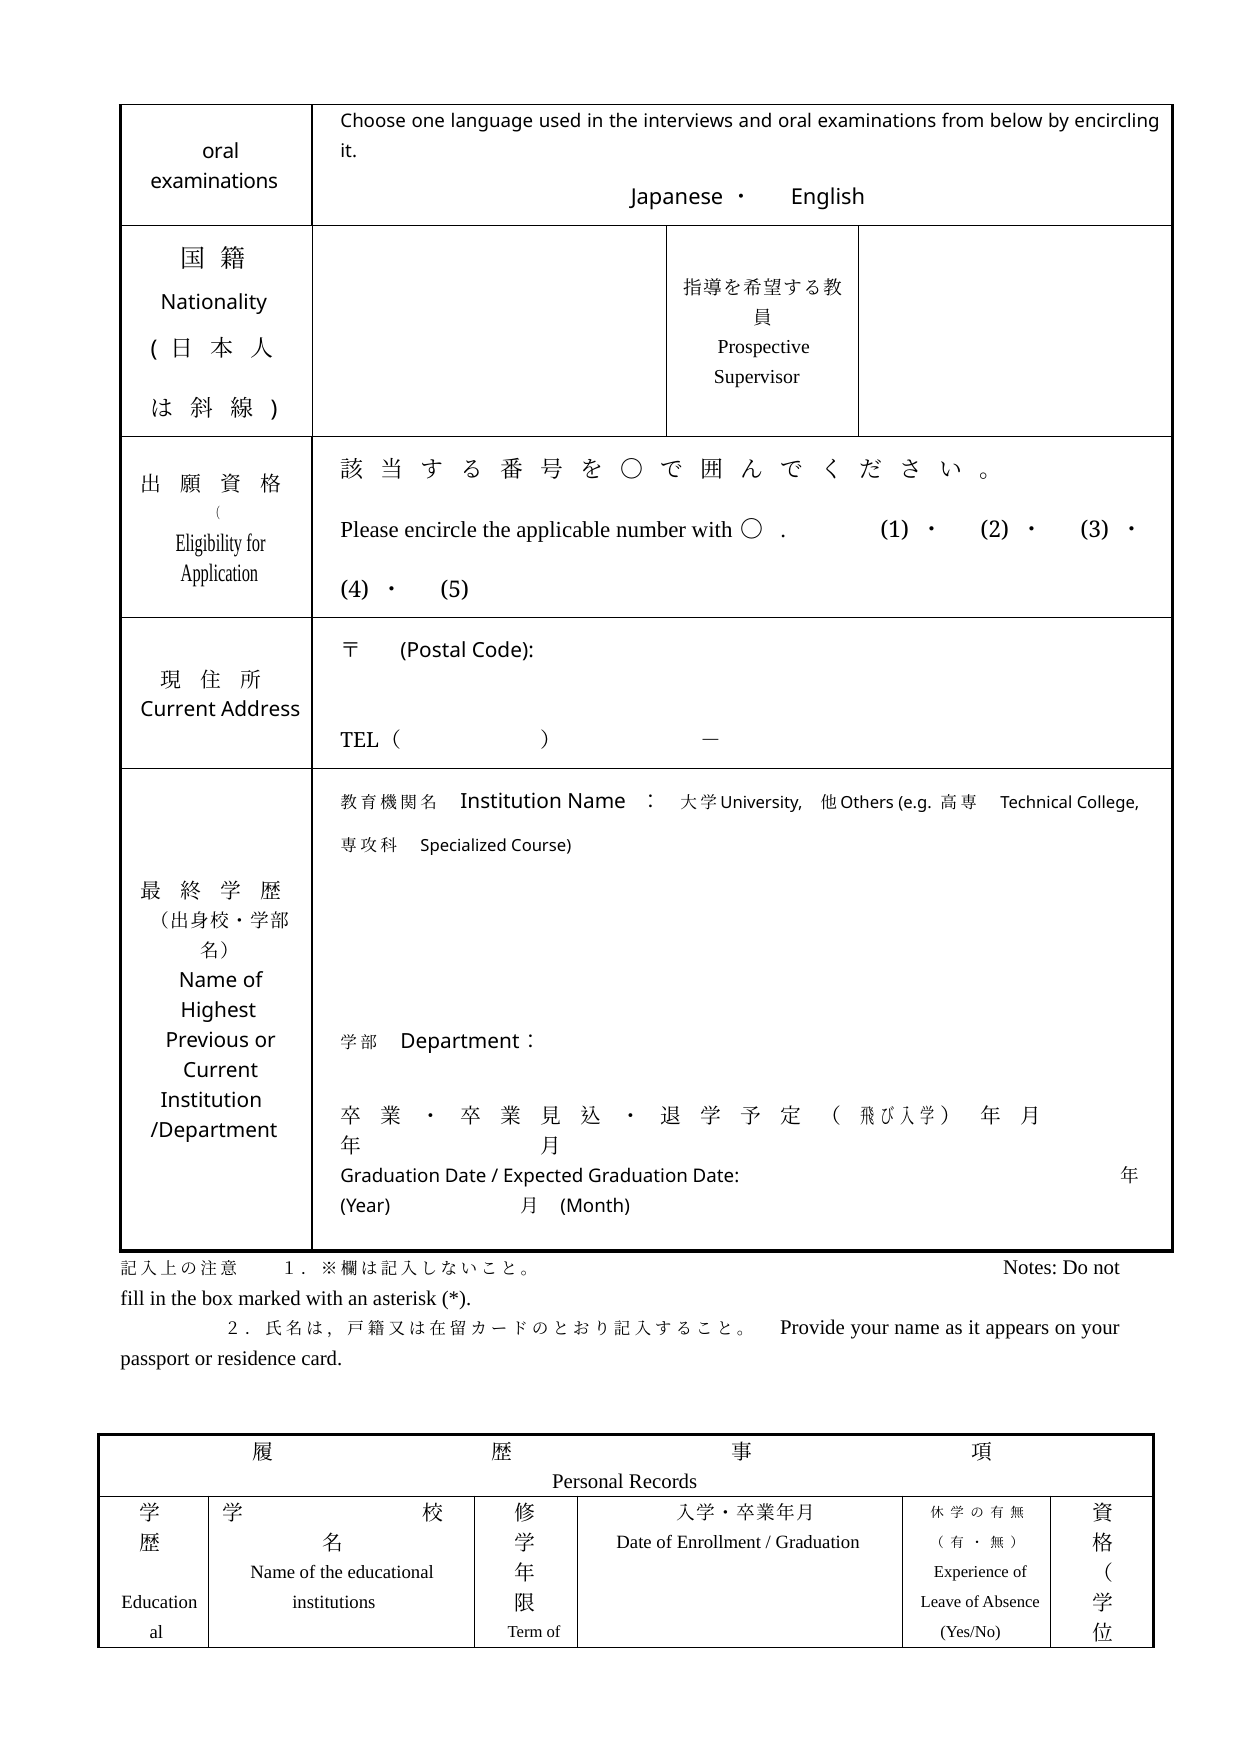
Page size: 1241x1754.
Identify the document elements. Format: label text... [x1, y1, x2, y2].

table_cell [209, 1497, 474, 1647]
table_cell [100, 1497, 208, 1647]
table_cell 国籍 Nationality (日本人は斜線) [122, 226, 312, 436]
table_cell [313, 226, 666, 436]
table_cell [1051, 1497, 1152, 1647]
table_header 履 歴 事 項 Personal Records [100, 1436, 1152, 1496]
table_cell 教育機関名 Institution Name：大学University, 他Others (e.g. 高専 Technical College, 専攻科 Specialized Course) 学部 Department： 卒業・卒業見込・退学予定（飛び入学）年月 年 月 Graduation Date / Expected Graduation Date: 年 (Year) 月 (Month) [313, 769, 1171, 1249]
table_cell 修学年限 Term of Study [475, 1497, 577, 1647]
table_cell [122, 105, 311, 225]
text ２．氏名は，戸籍又は在留カードのとおり記入すること。 Provide your name as it appears on your passport or residence card. [120, 1312, 1120, 1372]
table_cell 指導を希望する教員 Prospective Supervisor [667, 226, 858, 436]
table_cell 該当する番号を〇で囲んでください。 Please encircle the applicable number with 〇. (1) ・ (2) ・ (3) ・ (4) ・ (5) [313, 437, 1171, 617]
text 記入上の注意 １．※欄は記入しないこと。 Notes: Do not fill in the box marked with an asterisk (*). [120, 1253, 1120, 1312]
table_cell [578, 1497, 902, 1647]
table_cell 現住所 Current Address [122, 618, 311, 768]
table_cell [859, 226, 1171, 436]
table_cell 〒 (Postal Code): TEL（ ） － [313, 618, 1171, 768]
table_cell 出願資格（ Eligibility for Application [122, 437, 311, 617]
table_cell 休学の有無（有・無） Experience of Leave of Absence (Yes/No) [903, 1497, 1050, 1647]
table_cell 最終学歴 （出身校・学部名） Name of Highest Previous or Current Institution /Department [122, 769, 311, 1249]
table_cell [313, 105, 1171, 225]
